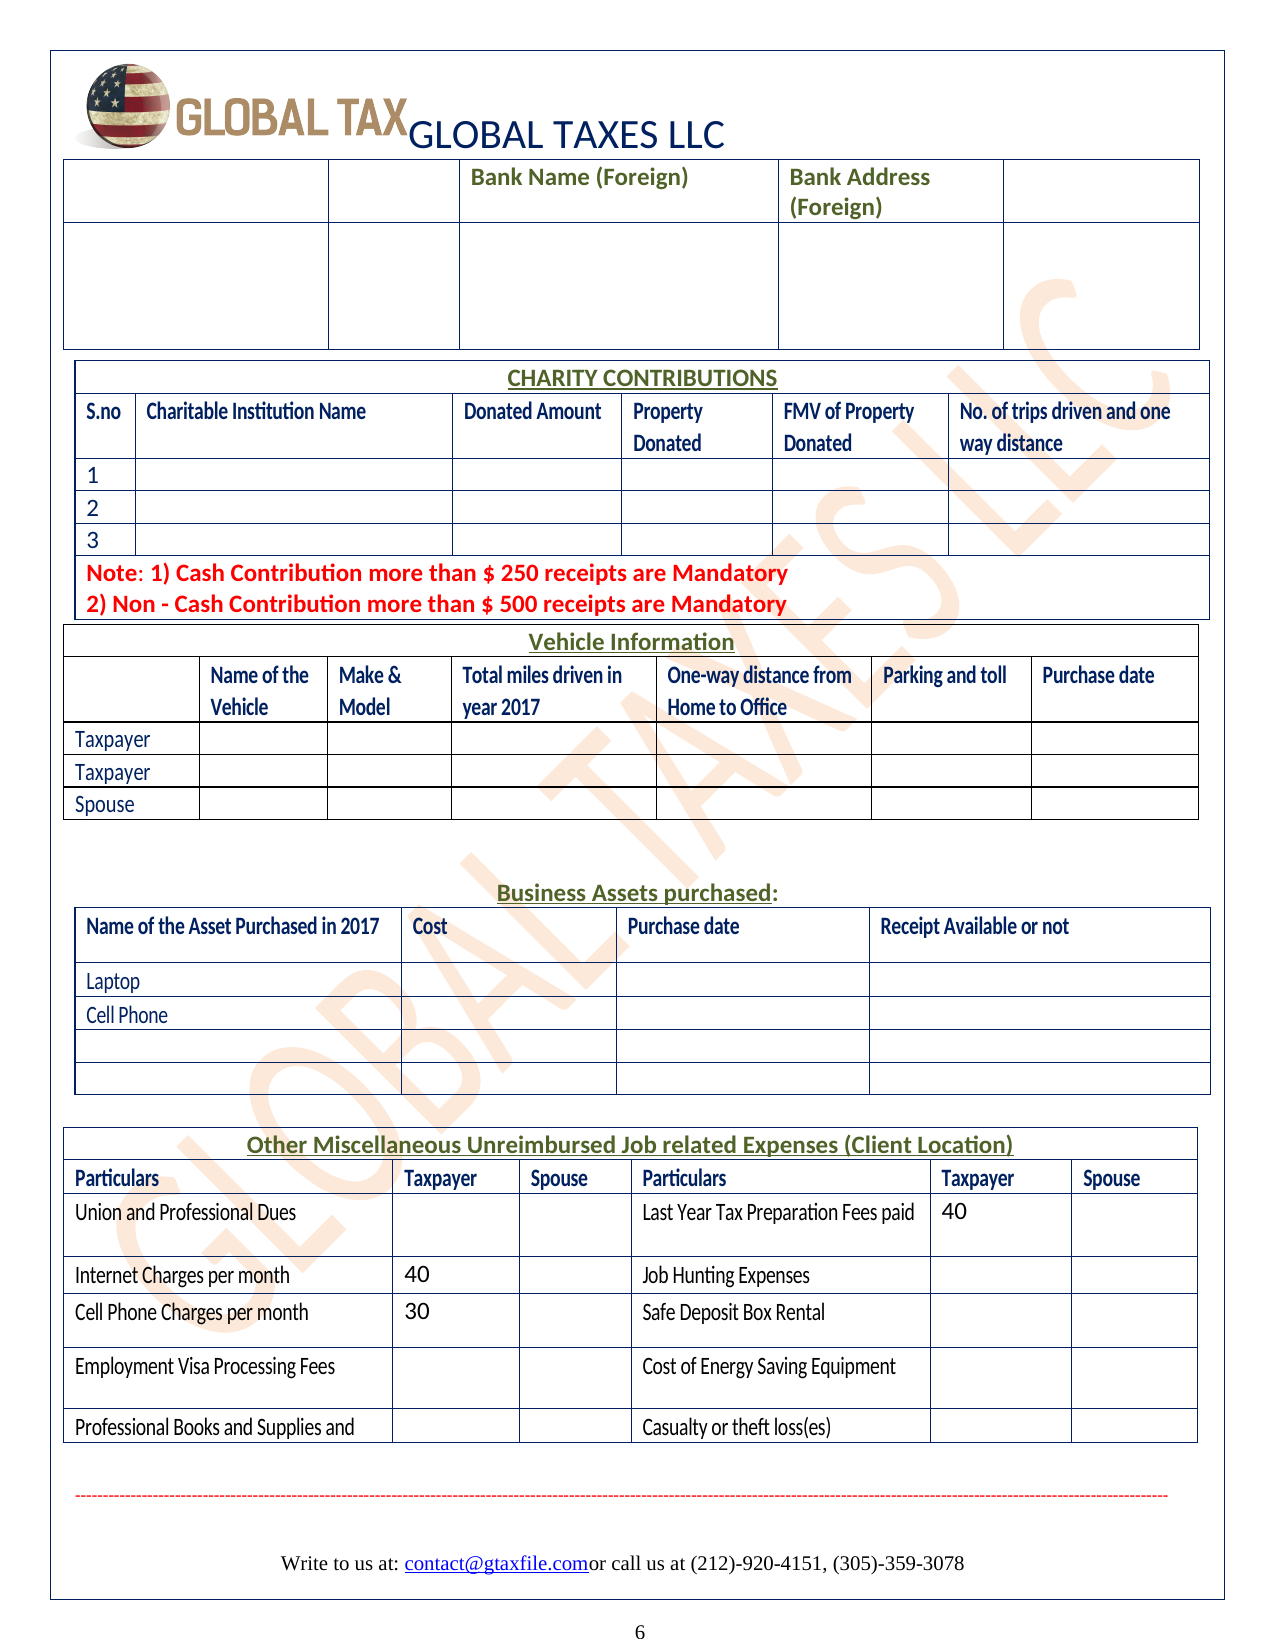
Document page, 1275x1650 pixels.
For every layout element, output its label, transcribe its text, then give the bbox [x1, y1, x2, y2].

table_cell [657, 755, 871, 786]
table_cell [617, 1063, 869, 1094]
table_cell 30 [393, 1294, 519, 1347]
table_cell [773, 524, 948, 555]
table_cell Employment Visa Processing Fees [64, 1348, 392, 1408]
table_cell [402, 997, 616, 1029]
table_header CHARITY CONTRIBUTIONS [76, 361, 1209, 392]
table_cell 3 [76, 524, 135, 555]
table_cell Last Year Tax Preparation Fees paid [632, 1194, 930, 1256]
table_cell [329, 223, 459, 348]
table_cell [452, 723, 656, 754]
table_cell 40 [931, 1194, 1071, 1256]
table_cell [453, 524, 621, 555]
table_cell [872, 723, 1031, 754]
table_cell [872, 755, 1031, 786]
table_cell Purchase date [1032, 657, 1198, 721]
table_cell [657, 723, 871, 754]
table_cell No. of trips driven and one way distance [949, 394, 1209, 458]
table_cell [1072, 1348, 1197, 1408]
table_cell [617, 963, 869, 996]
table_cell [200, 755, 327, 786]
table_cell [617, 1030, 869, 1062]
table_cell [328, 723, 451, 754]
table_cell 1 [76, 459, 135, 490]
table_cell [931, 1409, 1071, 1442]
table_cell Cell Phone Charges per month [64, 1294, 392, 1347]
table_cell [393, 1194, 519, 1256]
table_cell [136, 524, 452, 555]
table_cell [393, 1348, 519, 1408]
table_cell [1032, 788, 1198, 819]
table_cell [1072, 1257, 1197, 1293]
table_cell [520, 1257, 631, 1293]
table_cell [949, 459, 1209, 490]
table_cell [453, 459, 621, 490]
table_cell Internet Charges per month [64, 1257, 392, 1293]
table_cell [931, 1294, 1071, 1347]
table_cell [870, 1063, 1210, 1094]
table_cell Spouse [520, 1160, 631, 1193]
table_cell [136, 459, 452, 490]
table_cell [329, 160, 459, 222]
table_cell Union and Professional Dues [64, 1194, 392, 1256]
table_header Cost [402, 908, 616, 962]
table_cell [617, 997, 869, 1029]
table_cell [949, 524, 1209, 555]
table_cell [1072, 1194, 1197, 1256]
table_cell Casualty or theft loss(es) [632, 1409, 930, 1442]
table_cell Laptop [76, 963, 401, 996]
table_cell Parking and toll [872, 657, 1031, 721]
table_cell [870, 963, 1210, 996]
table_cell [622, 524, 772, 555]
table_cell Name of the Vehicle [200, 657, 327, 721]
table_cell Safe Deposit Box Rental [632, 1294, 930, 1347]
table_cell [200, 723, 327, 754]
table_cell [453, 491, 621, 523]
table_cell Spouse [64, 788, 199, 819]
table_cell Total miles driven in year 2017 [452, 657, 656, 721]
table_cell [870, 1030, 1210, 1062]
table_cell [870, 997, 1210, 1029]
table_cell [1004, 160, 1199, 222]
table_header Vehicle Information [64, 625, 1198, 656]
table_cell [520, 1348, 631, 1408]
table_cell [64, 223, 328, 348]
table_cell [949, 491, 1209, 523]
picture [75, 63, 408, 149]
table_cell Bank Name (Foreign) [460, 160, 778, 222]
table_cell Charitable Institution Name [136, 394, 452, 458]
table_cell Make & Model [328, 657, 451, 721]
table_cell [76, 1030, 401, 1062]
table_cell [64, 160, 328, 222]
table_cell FMV of Property Donated [773, 394, 948, 458]
table_cell [520, 1409, 631, 1442]
table_cell [328, 788, 451, 819]
table_cell [452, 755, 656, 786]
table_cell Particulars [632, 1160, 930, 1193]
table_cell [1072, 1409, 1197, 1442]
table_cell [622, 491, 772, 523]
text Business Assets purchased: [75, 877, 1200, 907]
table_cell [773, 491, 948, 523]
table_cell Property Donated [622, 394, 772, 458]
table_header Purchase date [617, 908, 869, 962]
table_header Name of the Asset Purchased in 2017 [76, 908, 401, 962]
table_cell [402, 963, 616, 996]
table_cell Donated Amount [453, 394, 621, 458]
table_cell [657, 788, 871, 819]
table_cell Bank Address (Foreign) [779, 160, 1003, 222]
table_cell [402, 1063, 616, 1094]
table_cell [136, 491, 452, 523]
table_cell Cost of Energy Saving Equipment [632, 1348, 930, 1408]
table_header Other Miscellaneous Unreimbursed Job related Expenses (Client Location) [64, 1128, 1197, 1159]
table_cell [1032, 755, 1198, 786]
table_cell [931, 1348, 1071, 1408]
table_cell Particulars [64, 1160, 392, 1193]
table_cell [622, 459, 772, 490]
table_cell [64, 657, 199, 721]
table_cell Professional Books and Supplies and Magazines [64, 1409, 392, 1442]
table_cell [402, 1030, 616, 1062]
table_cell [393, 1409, 519, 1442]
table_cell Taxpayer [931, 1160, 1071, 1193]
table_cell [1072, 1294, 1197, 1347]
table_cell Taxpayer [393, 1160, 519, 1193]
table_cell Job Hunting Expenses [632, 1257, 930, 1293]
table_cell [76, 1063, 401, 1094]
table_cell [520, 1194, 631, 1256]
table_header Receipt Available or not [870, 908, 1210, 962]
table_cell [1032, 723, 1198, 754]
table_cell One-way distance from Home to Office [657, 657, 871, 721]
table_cell S.no [76, 394, 135, 458]
table_cell Taxpayer [64, 755, 199, 786]
table_cell Spouse [1072, 1160, 1197, 1193]
table_cell Note: 1) Cash Contribution more than $ 250 receipts are Mandatory 2) Non - Cash Contribution more than $ 500 receipts are Mandatory [76, 556, 1209, 619]
table_cell [460, 223, 778, 348]
table_cell [773, 459, 948, 490]
table_cell Taxpayer [64, 723, 199, 754]
table_cell [872, 788, 1031, 819]
table_cell 40 [393, 1257, 519, 1293]
table_cell Cell Phone [76, 997, 401, 1029]
table_cell [1004, 223, 1199, 348]
table_cell [452, 788, 656, 819]
table_cell [779, 223, 1003, 348]
table_cell 2 [76, 491, 135, 523]
table_cell [520, 1294, 631, 1347]
table_cell [328, 755, 451, 786]
table_cell [200, 788, 327, 819]
table_cell [931, 1257, 1071, 1293]
